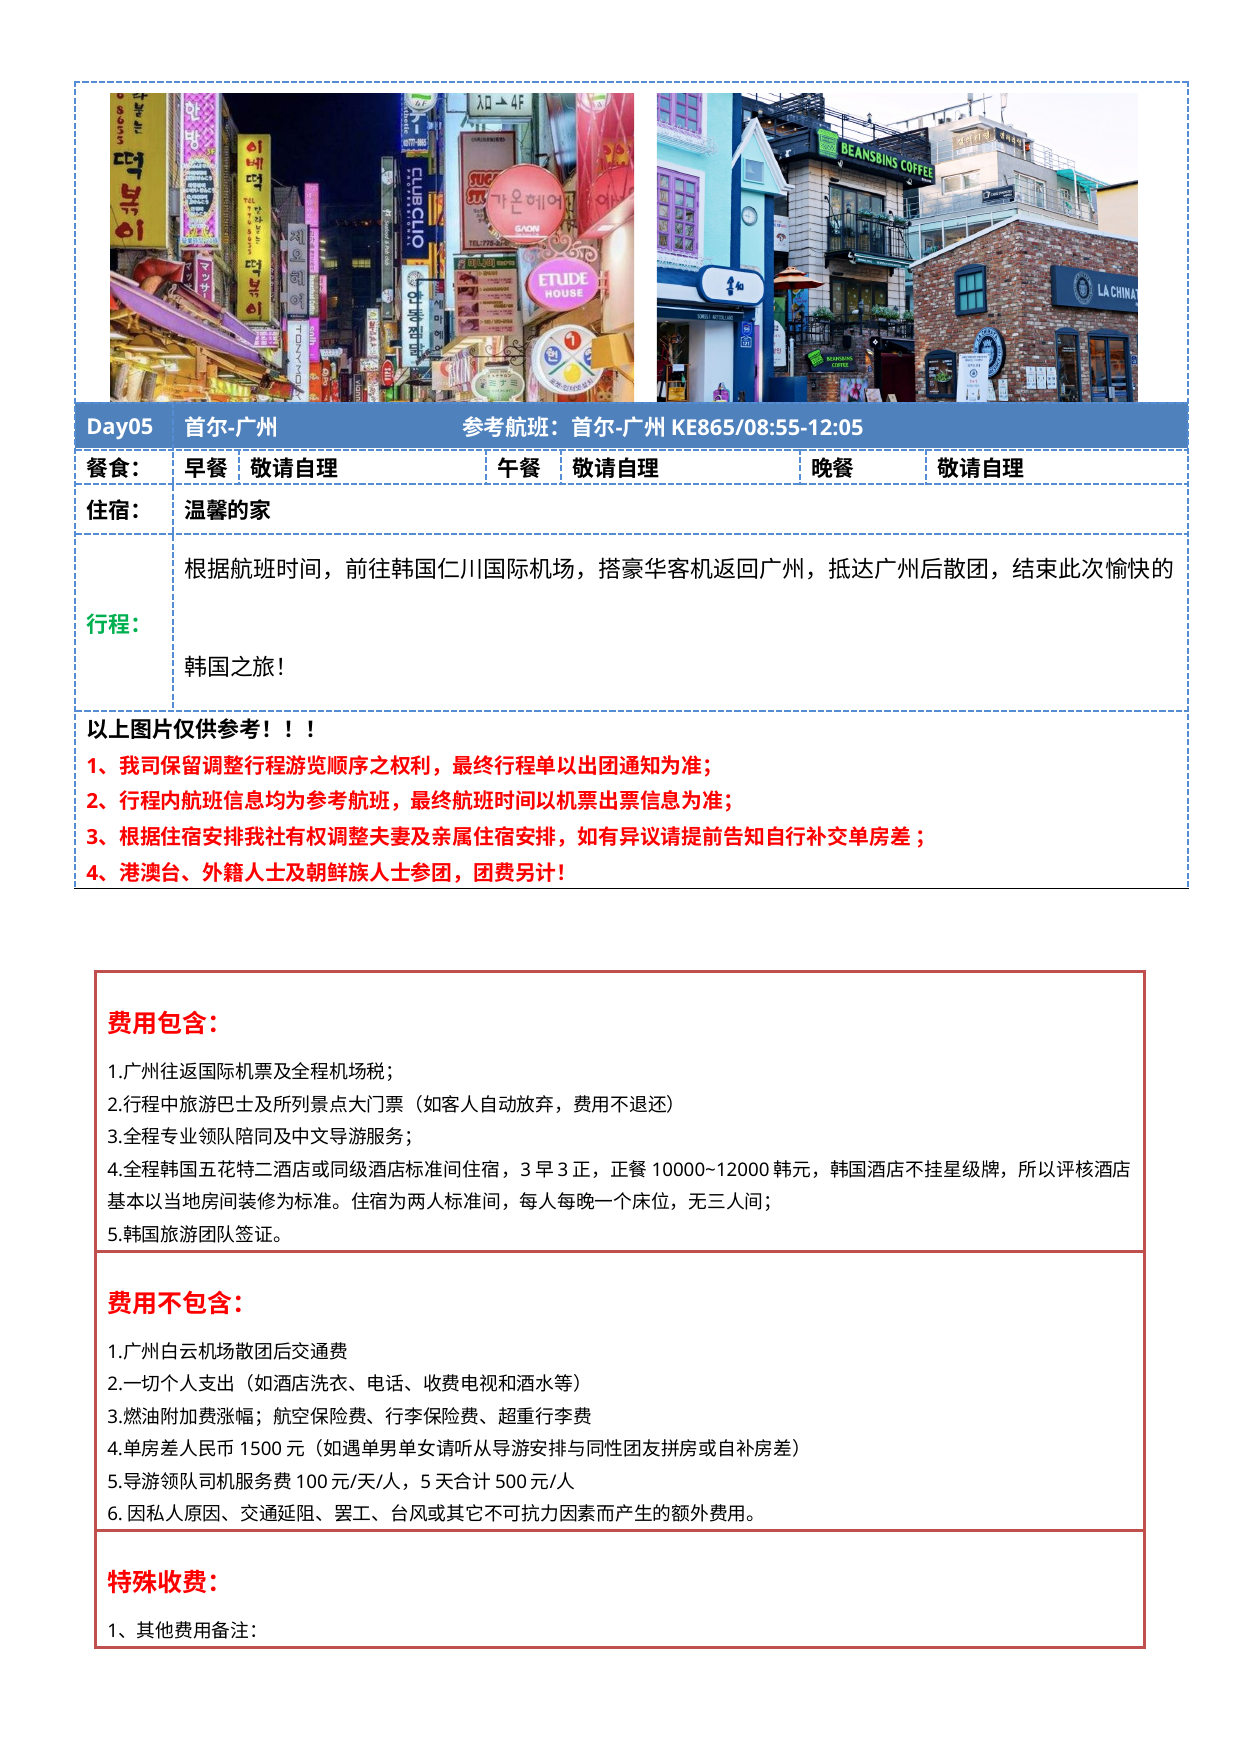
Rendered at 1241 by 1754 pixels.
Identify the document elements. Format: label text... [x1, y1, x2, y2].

picture [110, 93, 635, 402]
table_header 费用包含： 1.广州往返国际机票及全程机场税； 2.行程中旅游巴士及所列景点大门票（如客人自动放弃，费用不退还） 3.全程专业领队陪同及中文导游服务； 4.全程韩国五花特二酒店或同级酒店标准间住宿，3早3正，正餐10000~12000韩元，韩国酒店不挂星级牌，所以评核酒店基本以当地房间装修为标准。住宿为两人标准间，每人每晚一个床位，无三人间； 5.韩国旅游团队签证。 [97, 973, 1143, 1249]
table_cell 费用不包含： 1.广州白云机场散团后交通费 2.一切个人支出（如酒店洗衣、电话、收费电视和酒水等） 3.燃油附加费涨幅；航空保险费、行李保险费、超重行李费 4.单房差人民币1500元（如遇单男单女请听从导游安排与同性团友拼房或自补房差） 5.导游领队司机服务费100元/天/人，5天合计500元/人 6. 因私人原因、交通延阻、罢工、台风或其它不可抗力因素而产生的额外费用。 [97, 1253, 1143, 1529]
table_cell Day05 [75, 402, 173, 448]
table_cell 温馨的家 [173, 483, 1188, 533]
table_cell 行程： [75, 533, 173, 710]
table_cell 午餐 [486, 449, 561, 483]
table_cell 敬请自理 [239, 449, 486, 483]
table_cell 首尔-广州 参考航班：首尔-广州KE865/08:55-12:05 [173, 402, 1188, 448]
picture [656, 93, 1138, 402]
table_cell 早餐 [173, 449, 239, 483]
table_cell 住宿： [75, 483, 173, 533]
table_cell 敬请自理 [926, 449, 1188, 483]
table_cell 以上图片仅供参考！！！ 1、我司保留调整行程游览顺序之权利，最终行程单以出团通知为准； 2、行程内航班信息均为参考航班，最终航班时间以机票出票信息为准； 3、根据住宿安排我社有权调整夫妻及亲属住宿安排，如有异议请提前告知自行补交单房差 ； 4、港澳台、外籍人士及朝鲜族人士参团，团费另计！ [75, 710, 1188, 888]
table_cell 根据航班时间，前往韩国仁川国际机场，搭豪华客机返回广州，抵达广州后散团，结束此次愉快的韩国之旅！ [173, 533, 1188, 710]
table_cell 敬请自理 [561, 449, 799, 483]
table_cell [75, 81, 1188, 402]
table_cell 餐食： [75, 449, 173, 483]
table_cell 晚餐 [800, 449, 926, 483]
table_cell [97, 1532, 1143, 1646]
